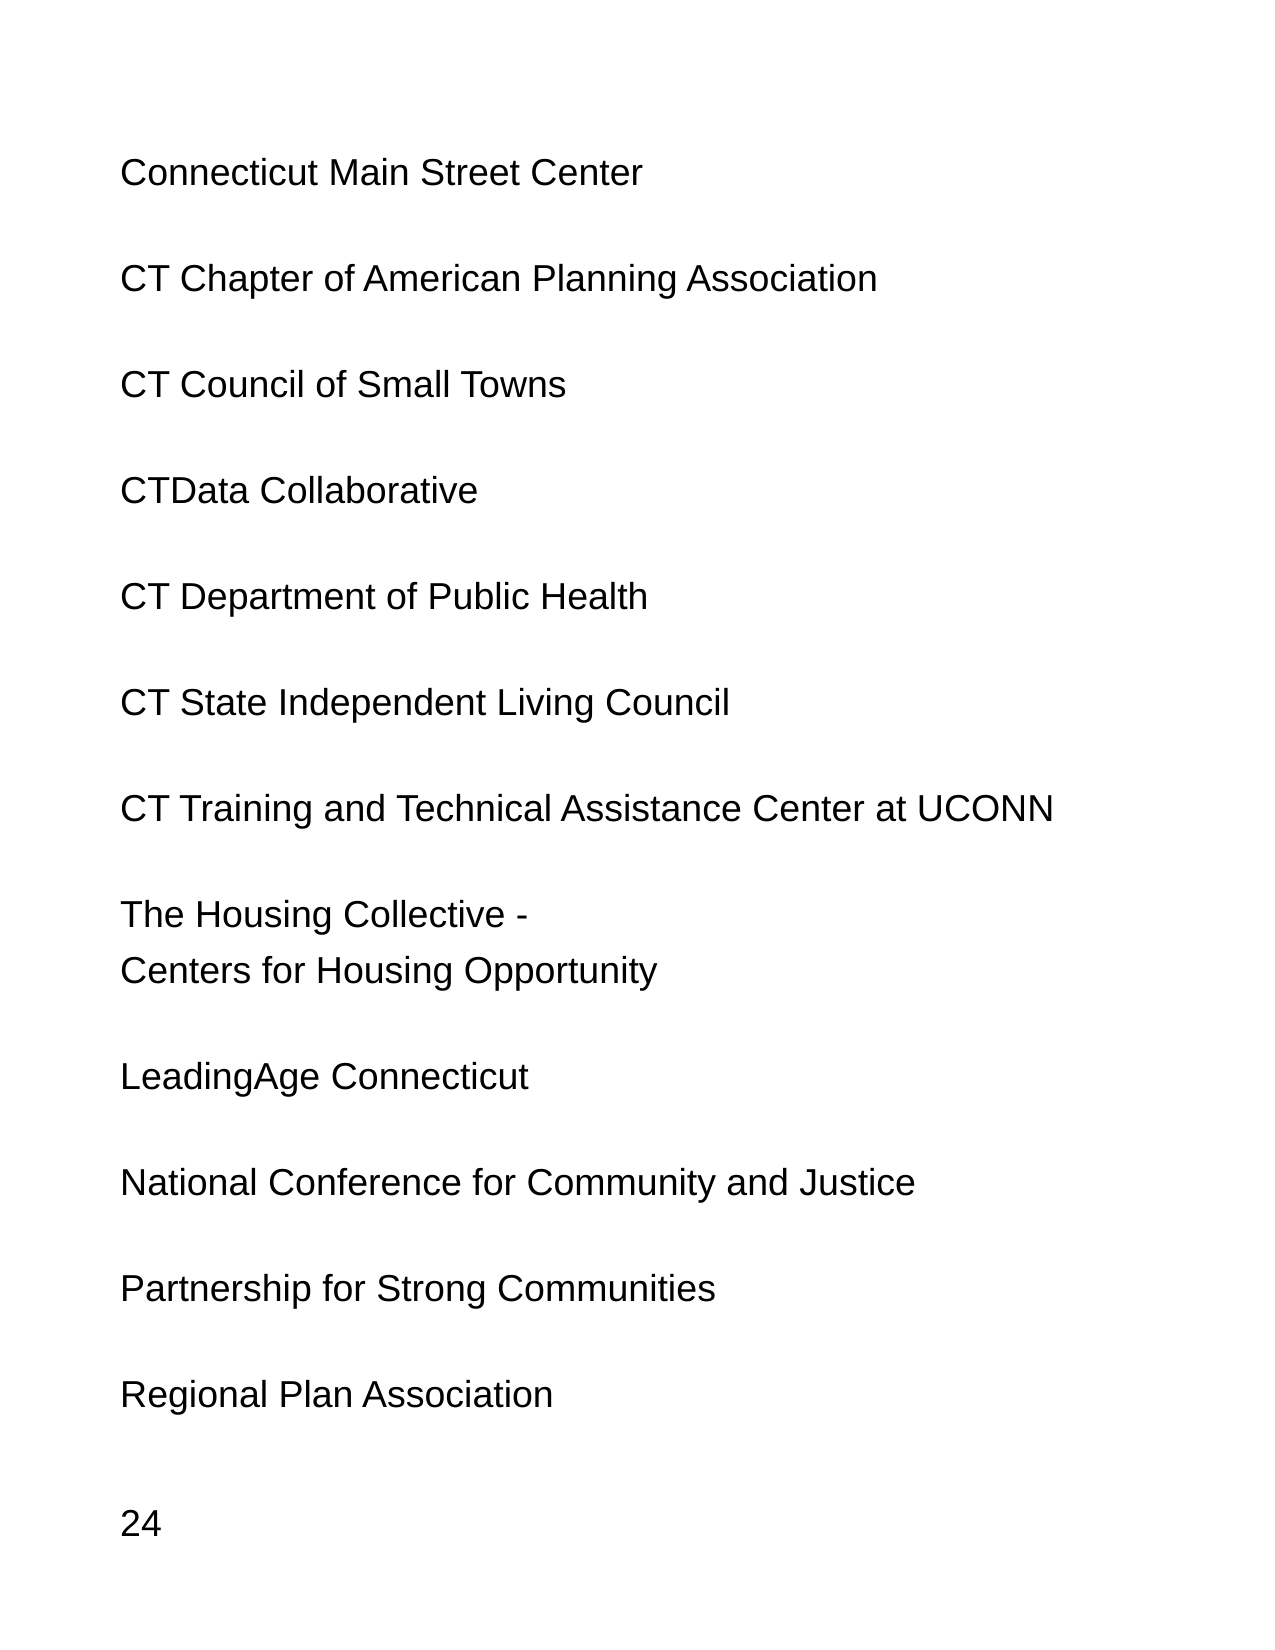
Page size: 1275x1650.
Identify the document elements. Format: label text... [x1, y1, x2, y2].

text LeadingAge Connecticut [120, 1054, 1155, 1097]
text The Housing Collective - Centers for Housing Opportunity [120, 892, 1155, 991]
text Regional Plan Association [120, 1372, 1155, 1416]
text Partnership for Strong Communities [120, 1266, 1155, 1309]
text CT Chapter of American Planning Association [120, 256, 1155, 299]
text CT Department of Public Health [120, 574, 1155, 617]
text CTData Collaborative [120, 468, 1155, 511]
text Connecticut Main Street Center [120, 150, 1155, 193]
text CT Training and Technical Assistance Center at UCONN [120, 786, 1155, 829]
text CT State Independent Living Council [120, 680, 1155, 723]
text National Conference for Community and Justice [120, 1160, 1155, 1203]
text CT Council of Small Towns [120, 362, 1155, 405]
